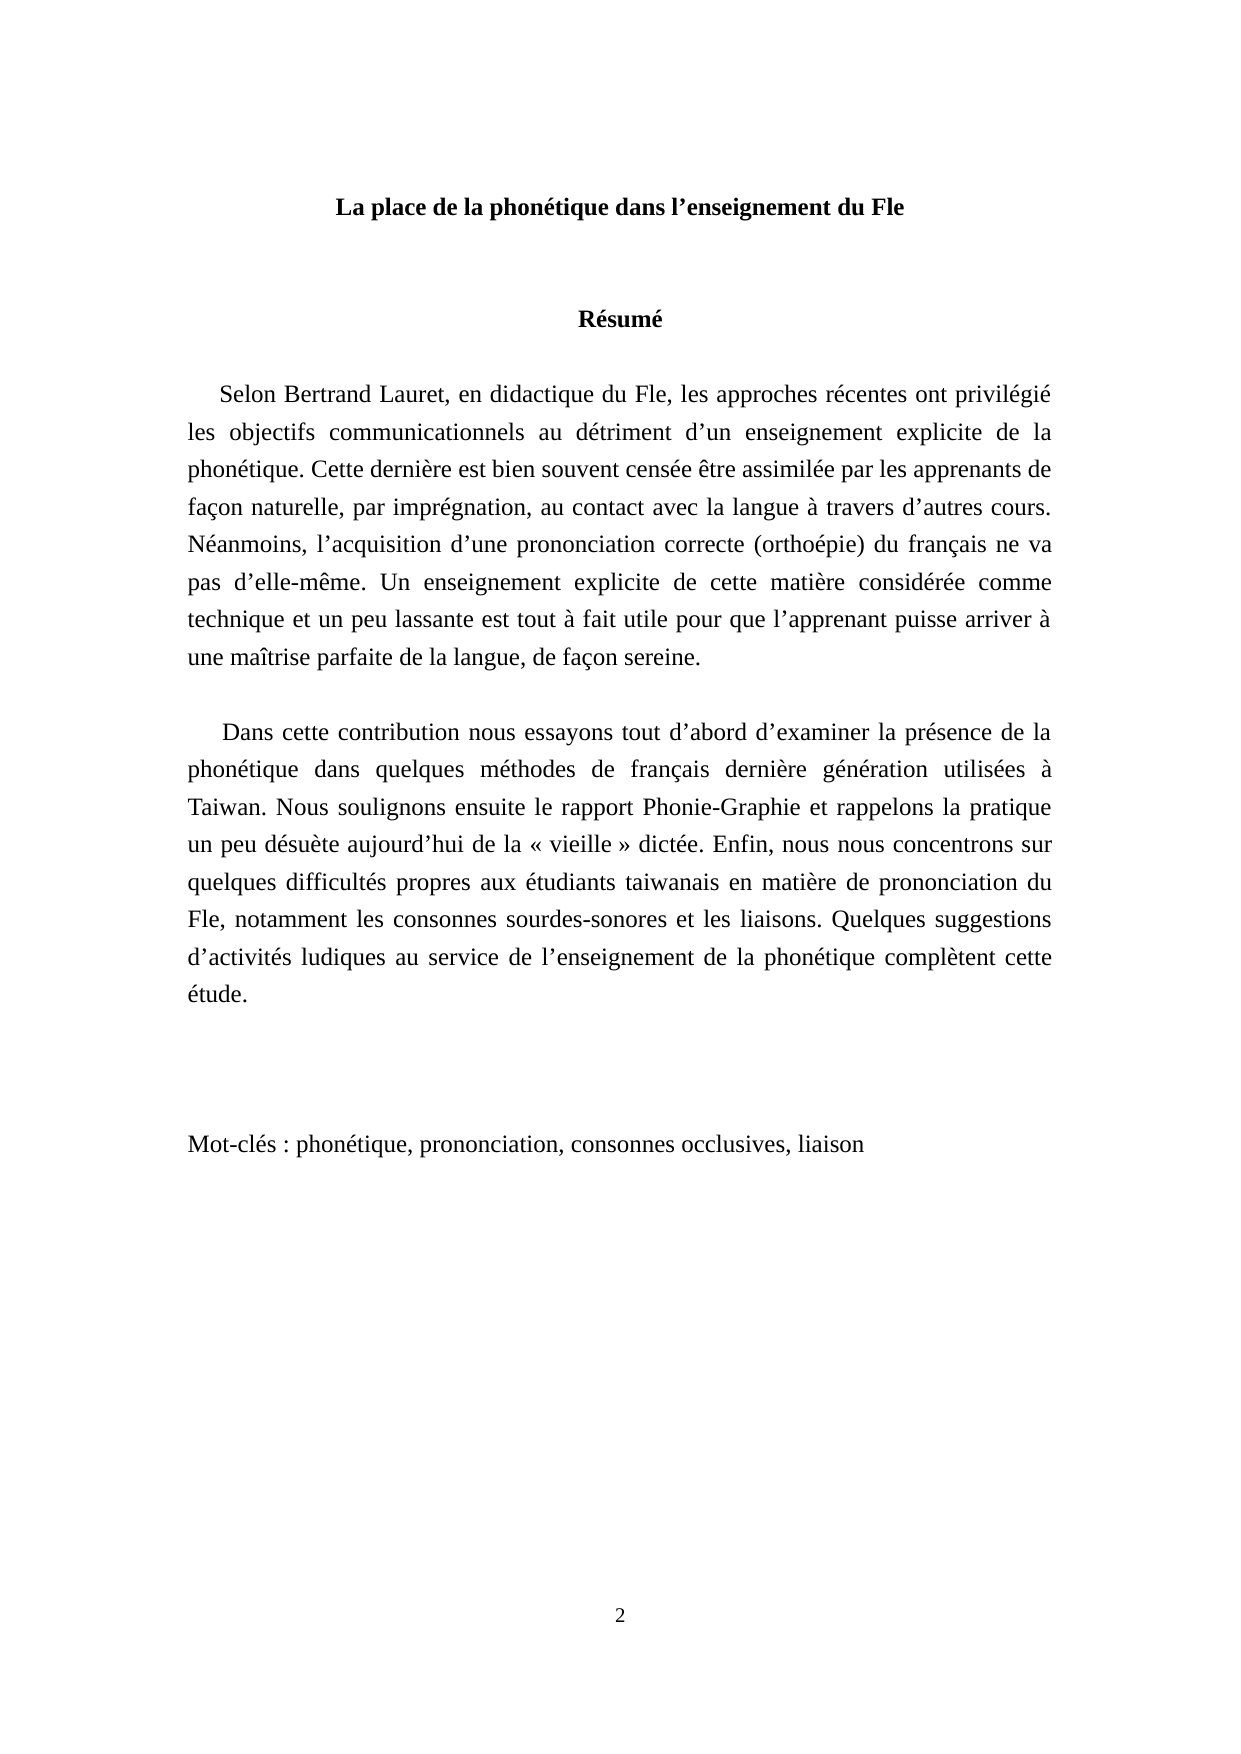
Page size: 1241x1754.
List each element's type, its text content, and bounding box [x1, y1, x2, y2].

text Résumé [187, 300, 1053, 337]
text Dans cette contribution nous essayons tout d’abord d’examiner la présence de la phonétique dans quelques méthodes de français dernière génération utilisées à Taiwan. Nous soulignons ensuite le rapport Phonie-Graphie et rappelons la pratique un peu désuète aujourd’hui de la « vieille » dictée. Enfin, nous nous concentrons sur quelques difficultés propres aux étudiants taiwanais en matière de prononciation du Fle, notamment les consonnes sourdes-sonores et les liaisons. Quelques suggestions d’activités ludiques au service de l’enseignement de la phonétique complètent cette étude. [187, 712, 1053, 1012]
text Mot-clés : phonétique, prononciation, consonnes occlusives, liaison [187, 1125, 1053, 1162]
text Selon Bertrand Lauret, en didactique du Fle, les approches récentes ont privilégié les objectifs communicationnels au détriment d’un enseignement explicite de la phonétique. Cette dernière est bien souvent censée être assimilée par les apprenants de façon naturelle, par imprégnation, au contact avec la langue à travers d’autres cours. Néanmoins, l’acquisition d’une prononciation correcte (orthoépie) du français ne va pas d’elle-même. Un enseignement explicite de cette matière considérée comme technique et un peu lassante est tout à fait utile pour que l’apprenant puisse arriver à une maîtrise parfaite de la langue, de façon sereine. [187, 375, 1053, 675]
text La place de la phonétique dans l’enseignement du Fle [187, 187, 1053, 225]
